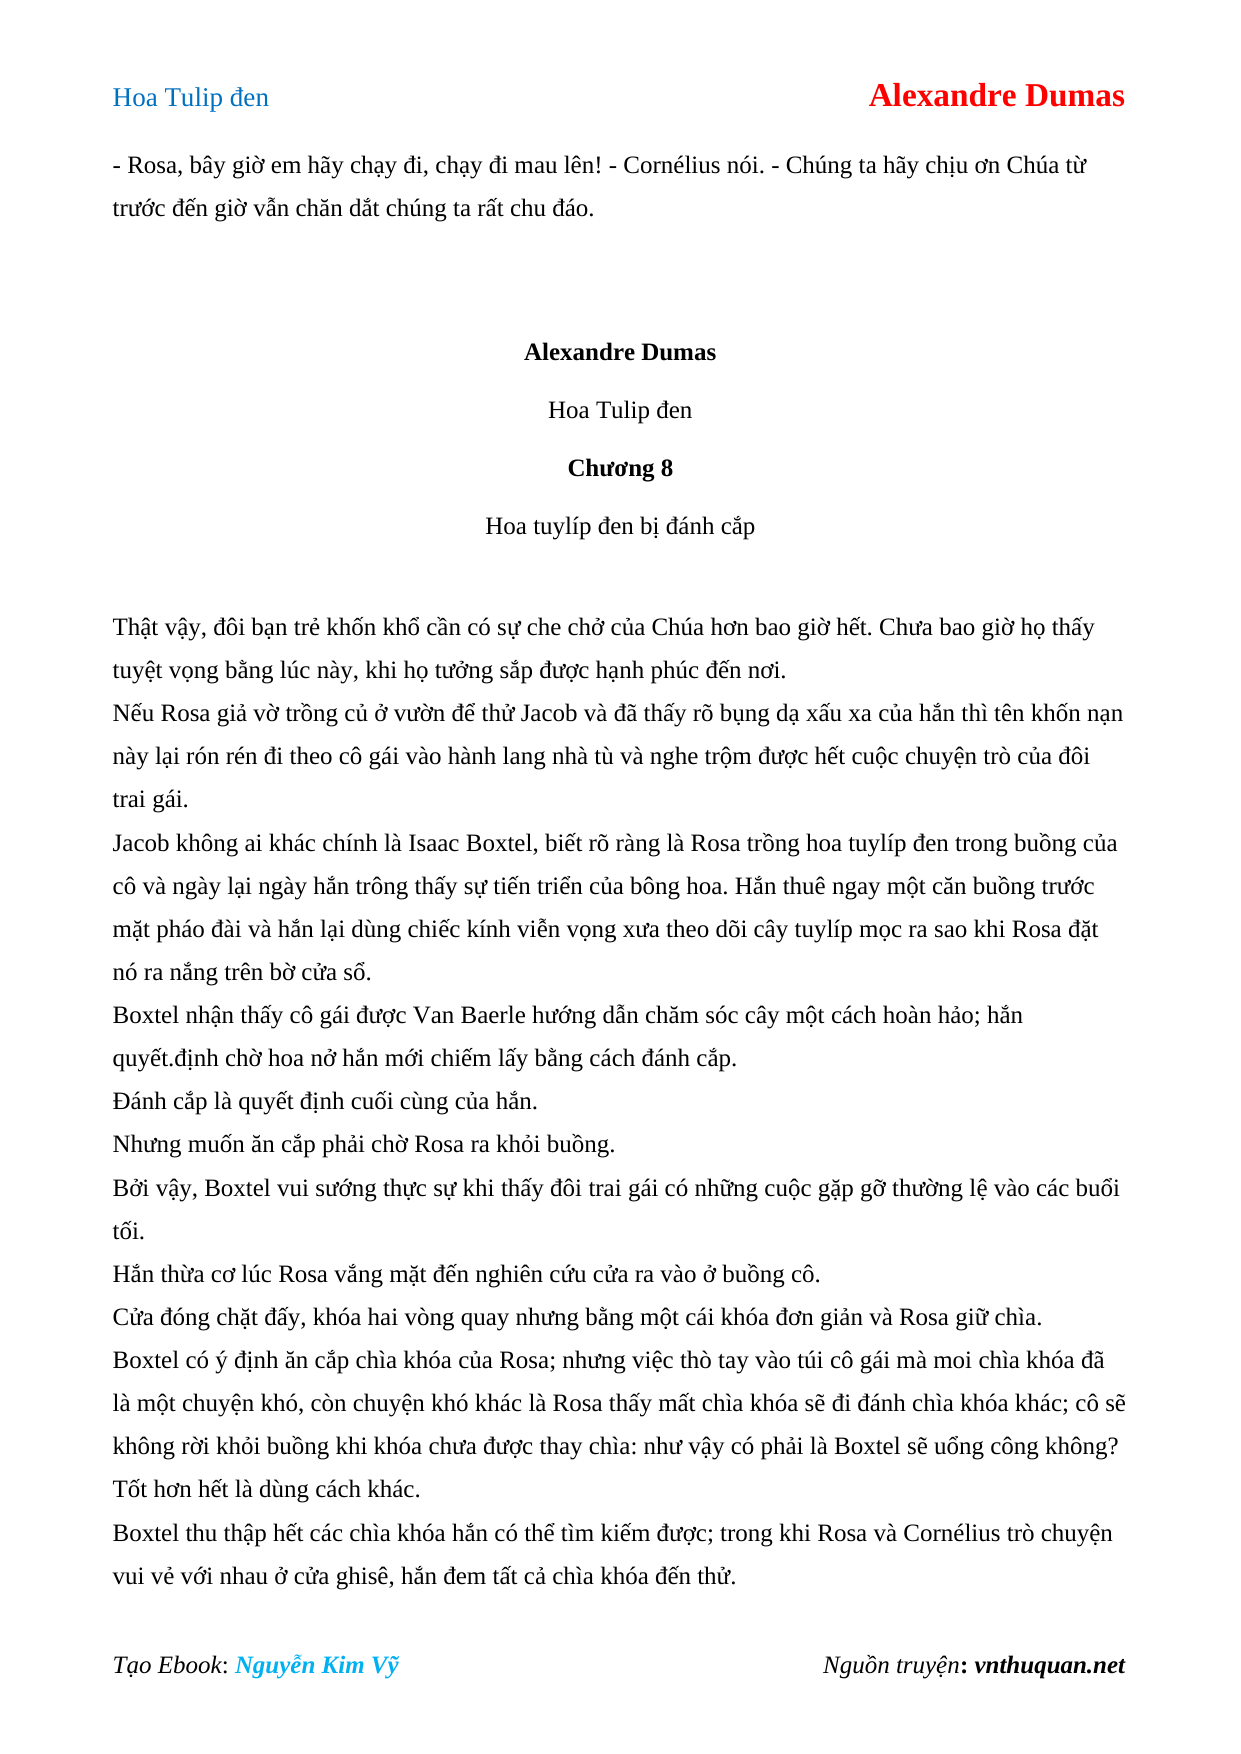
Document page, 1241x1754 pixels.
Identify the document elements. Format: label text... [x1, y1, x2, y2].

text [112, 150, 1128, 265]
text Chương 8 [112, 453, 1128, 482]
text Alexandre Dumas [112, 337, 1128, 366]
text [112, 569, 1128, 1589]
text Hoa Tulip đen [112, 395, 1128, 424]
text Hoa tuylíp đen bị đánh cắp [112, 511, 1128, 540]
